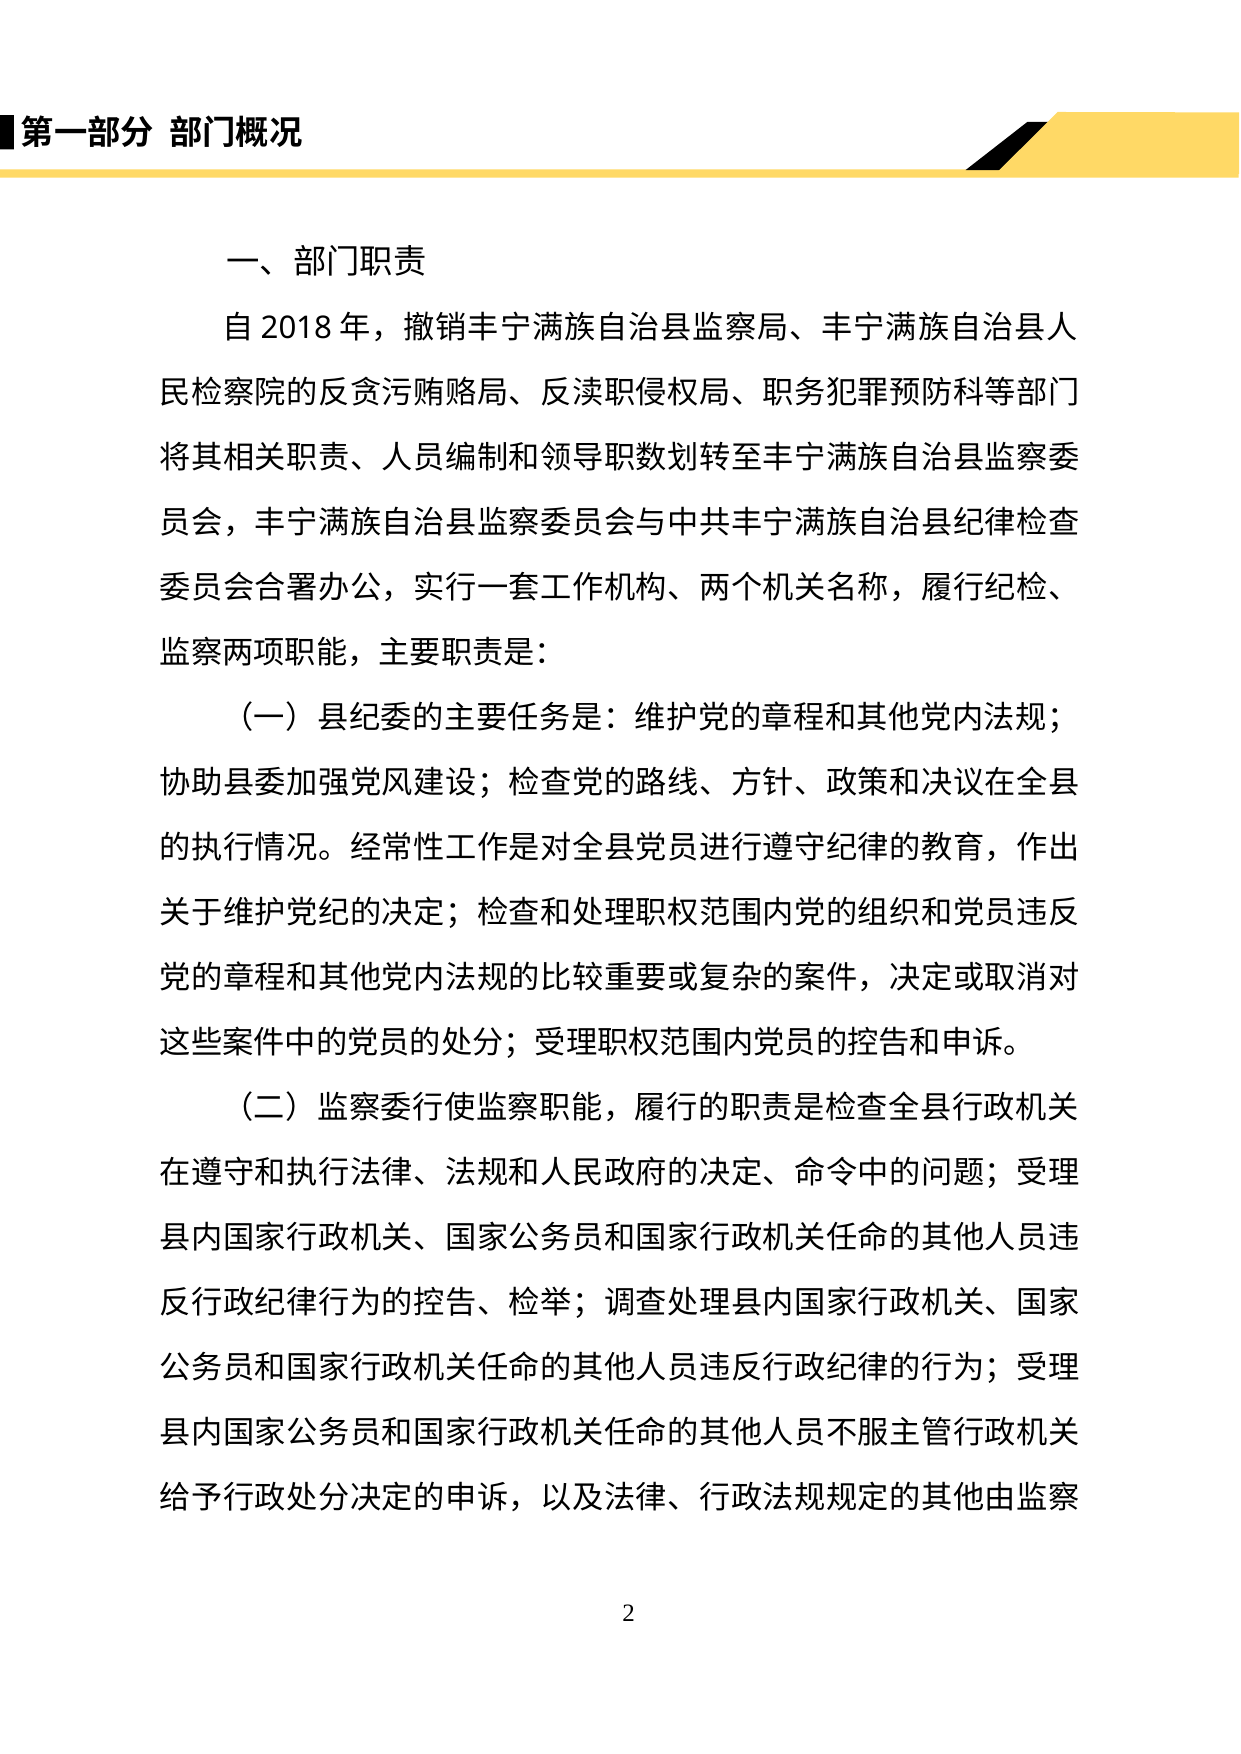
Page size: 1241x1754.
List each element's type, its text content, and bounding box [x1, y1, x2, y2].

text （一）县纪委的主要任务是：维护党的章程和其他党内法规；协助县委加强党风建设；检查党的路线、方针、政策和决议在全县的执行情况。经常性工作是对全县党员进行遵守纪律的教育，作出关于维护党纪的决定；检查和处理职权范围内党的组织和党员违反党的章程和其他党内法规的比较重要或复杂的案件，决定或取消对这些案件中的党员的处分；受理职权范围内党员的控告和申诉。 [159, 682, 1081, 1072]
text 自2018年，撤销丰宁满族自治县监察局、丰宁满族自治县人民检察院的反贪污贿赂局、反渎职侵权局、职务犯罪预防科等部门，将其相关职责、人员编制和领导职数划转至丰宁满族自治县监察委员会，丰宁满族自治县监察委员会与中共丰宁满族自治县纪律检查委员会合署办公，实行一套工作机构、两个机关名称，履行纪检、监察两项职能，主要职责是： [159, 292, 1081, 682]
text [159, 1072, 1081, 1527]
subtitle 一、部门职责 [159, 227, 1081, 292]
